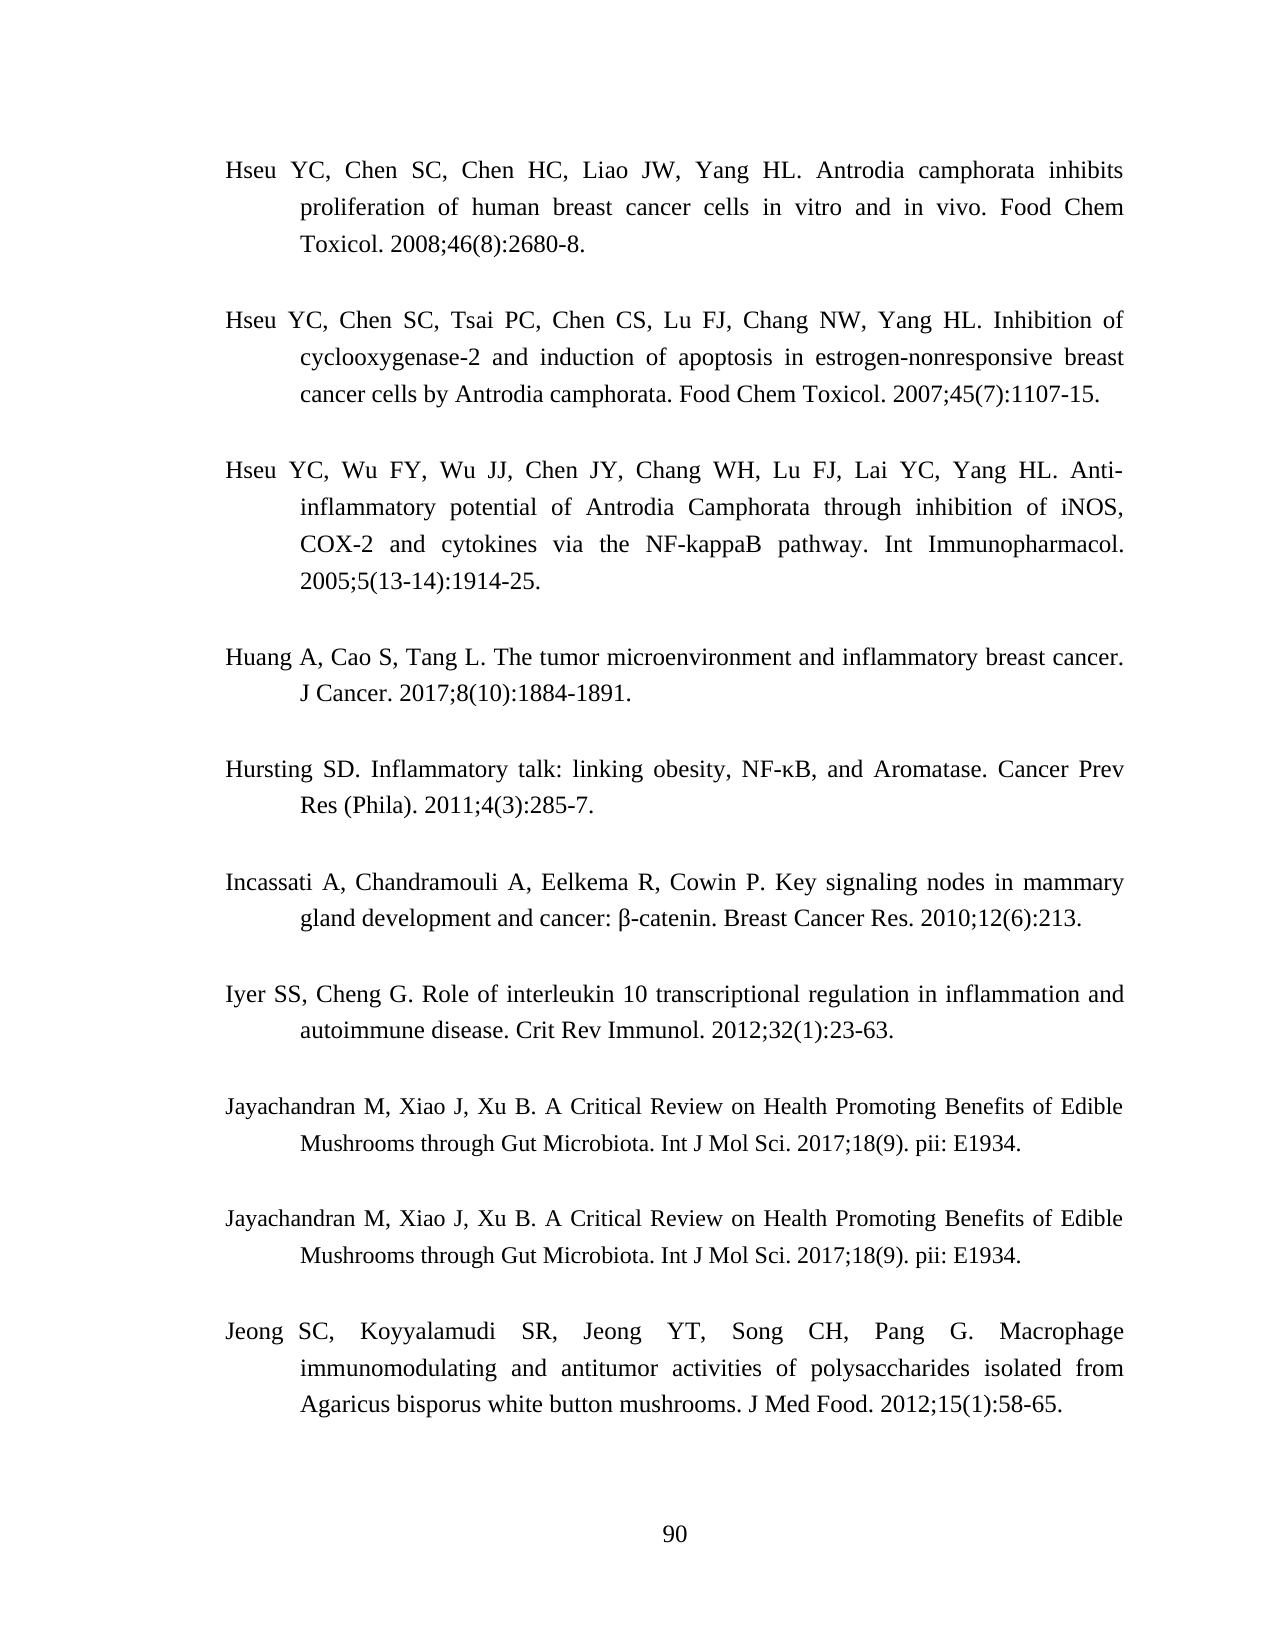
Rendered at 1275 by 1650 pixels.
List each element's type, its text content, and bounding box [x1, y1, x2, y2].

text Hseu YC, Chen SC, Chen HC, Liao JW, Yang HL. Antrodia camphorata inhibits proliferation of human breast cancer cells in vitro and in vivo. Food Chem Toxicol. 2008;46(8):2680-8. [225, 156, 1125, 258]
text Hseu YC, Wu FY, Wu JJ, Chen JY, Chang WH, Lu FJ, Lai YC, Yang HL. Anti-inflammatory potential of Antrodia Camphorata through inhibition of iNOS, COX-2 and cytokines via the NF-kappaB pathway. Int Immunopharmacol. 2005;5(13-14):1914-25. [225, 456, 1125, 594]
text 90 [662, 1519, 1125, 1548]
text Hseu YC, Chen SC, Tsai PC, Chen CS, Lu FJ, Chang NW, Yang HL. Inhibition of cyclooxygenase-2 and induction of apoptosis in estrogen-nonresponsive breast cancer cells by Antrodia camphorata. Food Chem Toxicol. 2007;45(7):1107-15. [225, 306, 1125, 408]
text Jayachandran M, Xiao J, Xu B. A Critical Review on Health Promoting Benefits of Edible Mushrooms through Gut Microbiota. Int J Mol Sci. 2017;18(9). pii: E1934. [225, 1204, 1125, 1269]
text Incassati A, Chandramouli A, Eelkema R, Cowin P. Key signaling nodes in mammary gland development and cancer: β-catenin. Breast Cancer Res. 2010;12(6):213. [225, 867, 1125, 932]
text Iyer SS, Cheng G. Role of interleukin 10 transcriptional regulation in inflammation and autoimmune disease. Crit Rev Immunol. 2012;32(1):23-63. [225, 979, 1125, 1044]
text Jayachandran M, Xiao J, Xu B. A Critical Review on Health Promoting Benefits of Edible Mushrooms through Gut Microbiota. Int J Mol Sci. 2017;18(9). pii: E1934. [225, 1092, 1125, 1157]
text Jeong SC, Koyyalamudi SR, Jeong YT, Song CH, Pang G. Macrophage immunomodulating and antitumor activities of polysaccharides isolated from Agaricus bisporus white button mushrooms. J Med Food. 2012;15(1):58-65. [225, 1316, 1125, 1418]
text Hursting SD. Inflammatory talk: linking obesity, NF-κB, and Aromatase. Cancer Prev Res (Phila). 2011;4(3):285-7. [225, 754, 1125, 819]
text Huang A, Cao S, Tang L. The tumor microenvironment and inflammatory breast cancer. J Cancer. 2017;8(10):1884-1891. [225, 642, 1125, 707]
